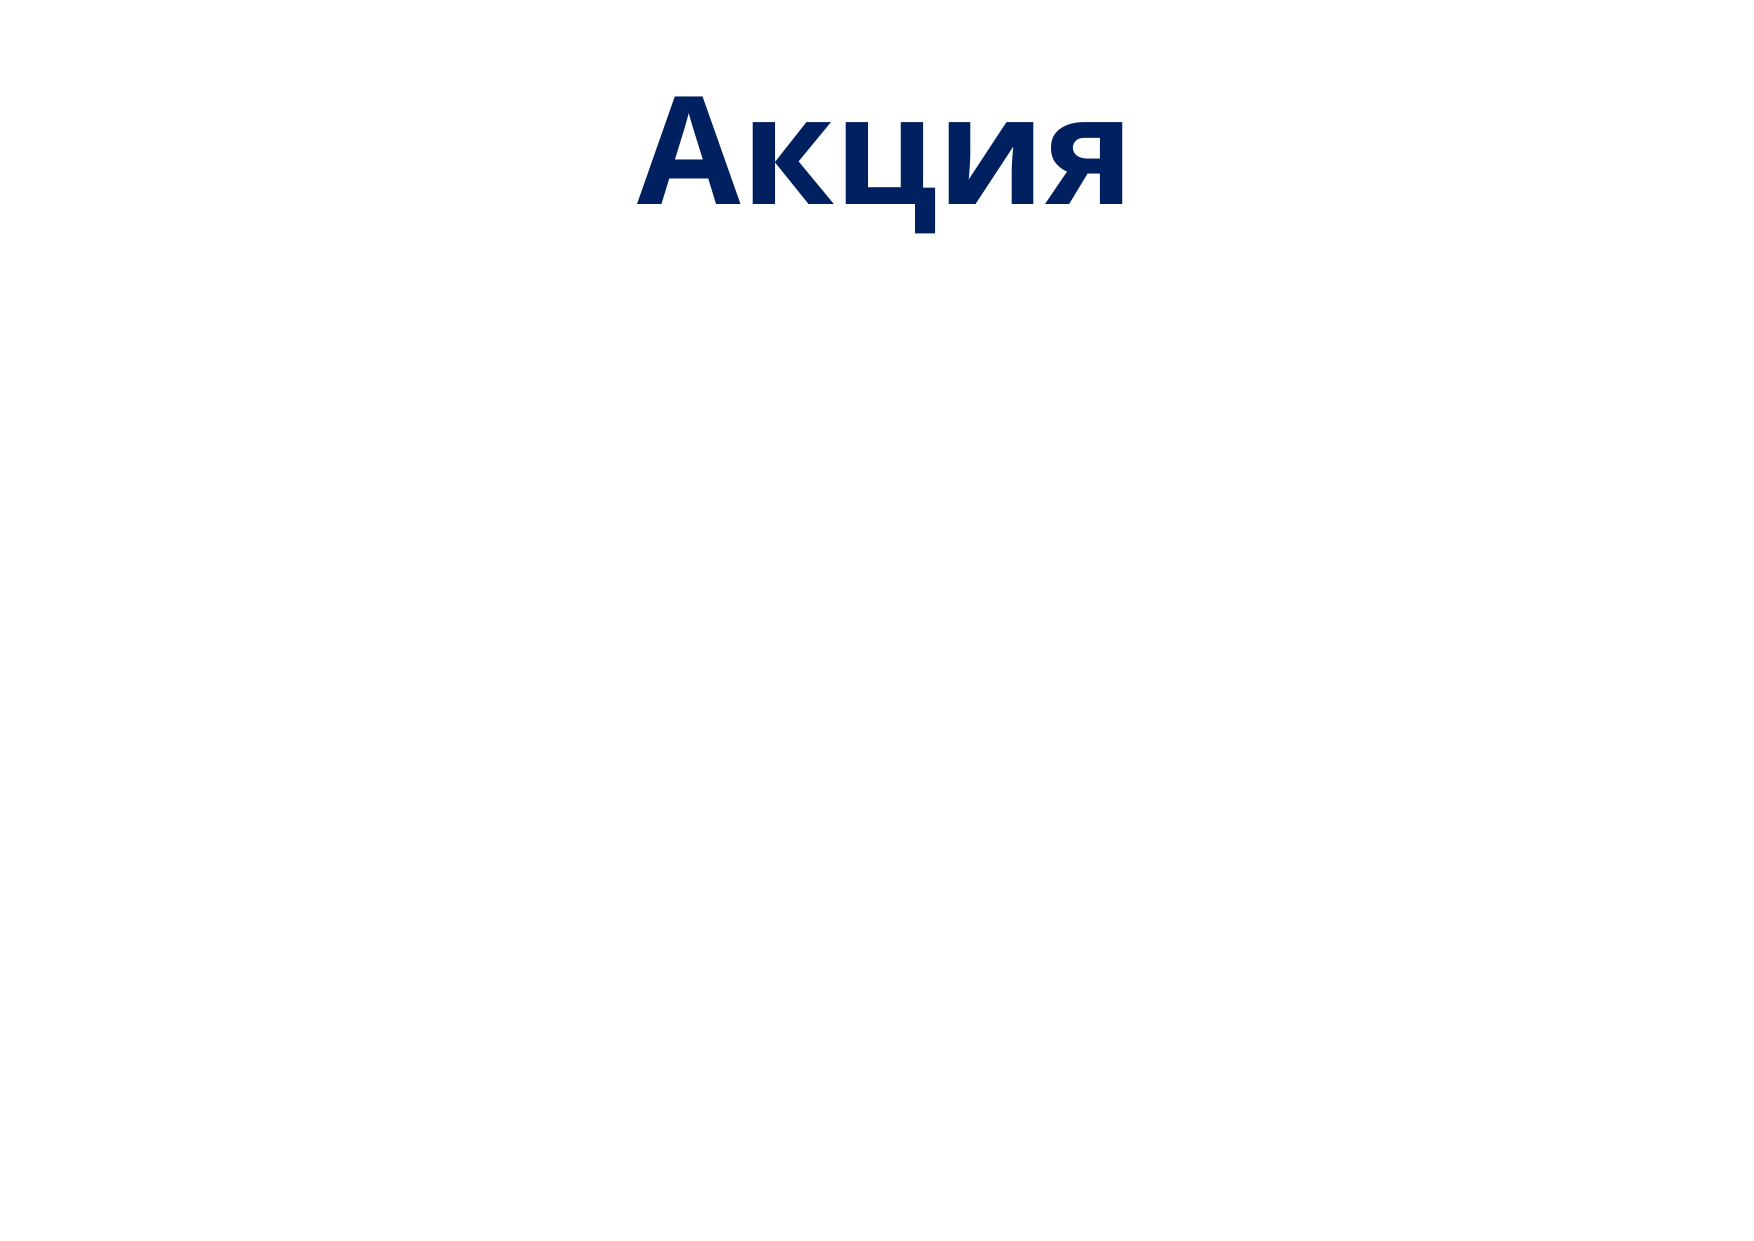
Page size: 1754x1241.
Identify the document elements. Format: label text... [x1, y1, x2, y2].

text Акция [59, 44, 1713, 249]
